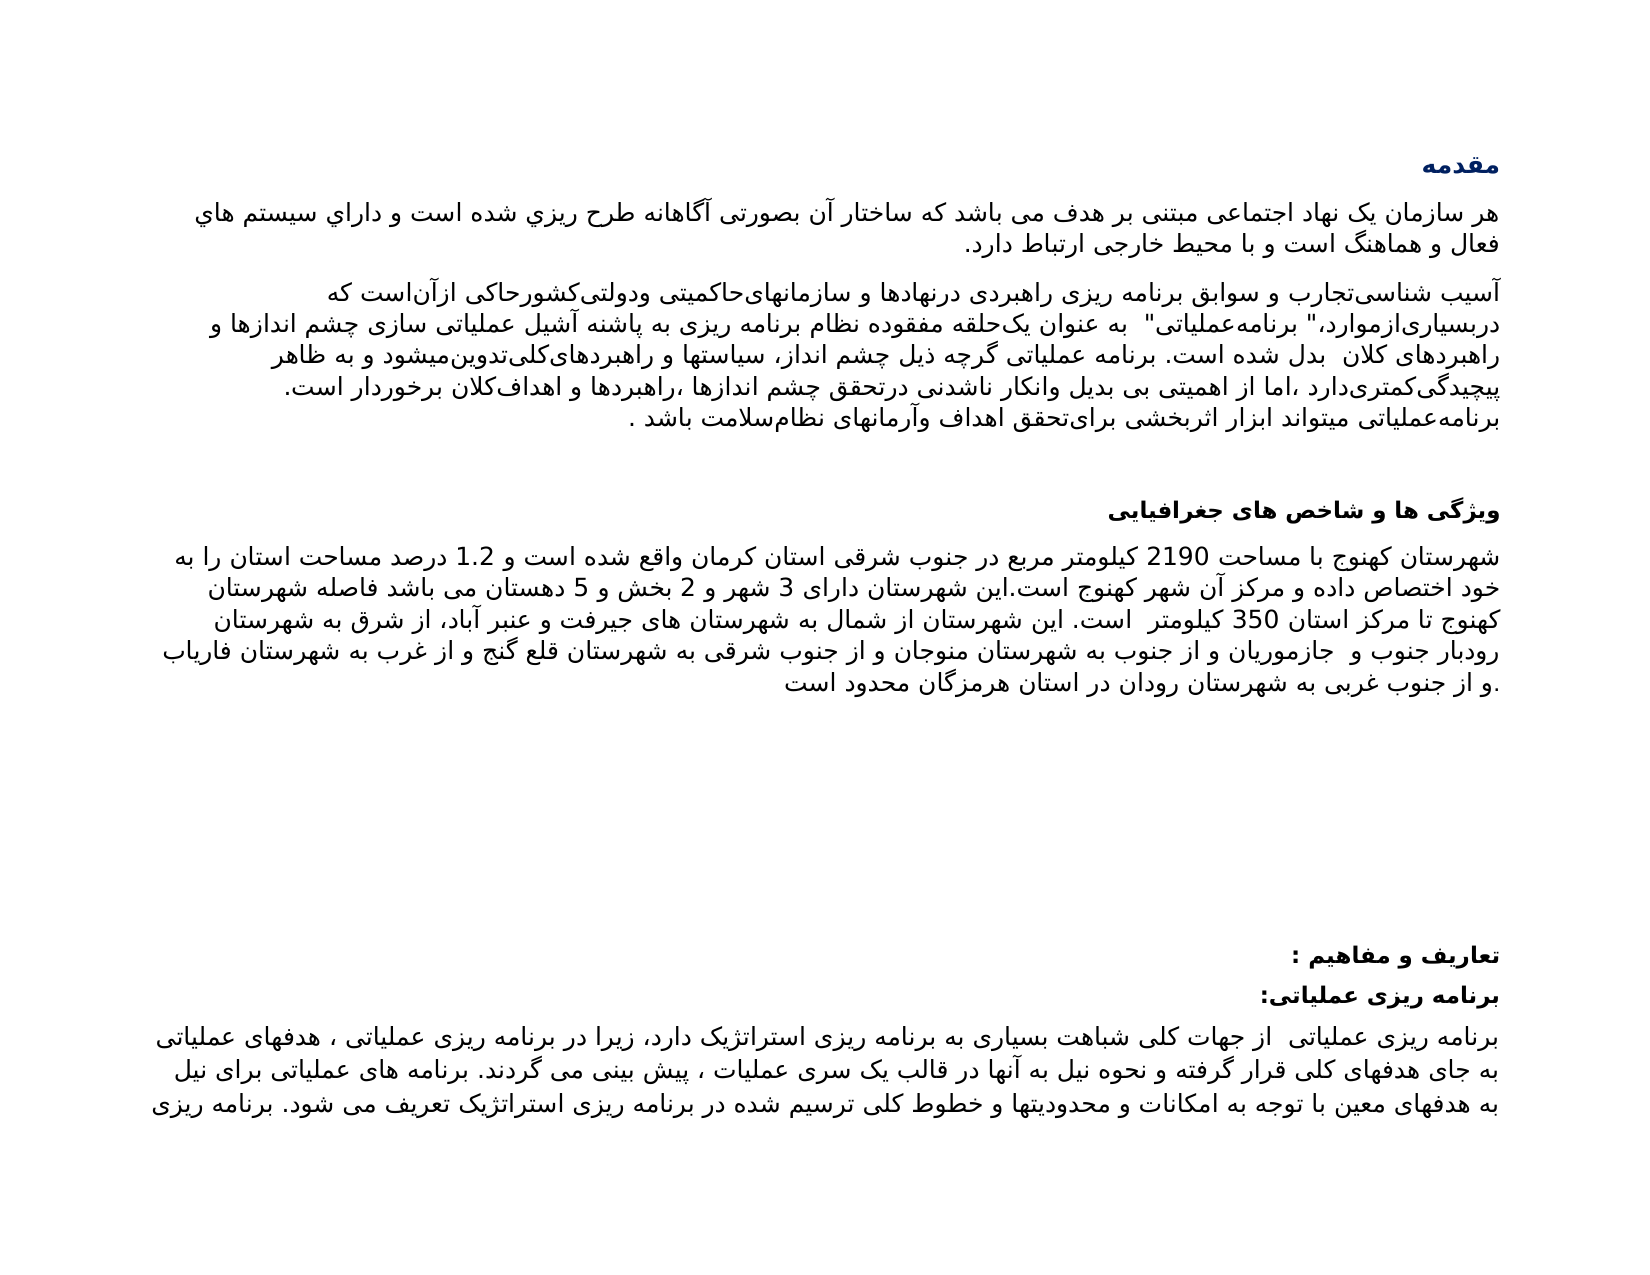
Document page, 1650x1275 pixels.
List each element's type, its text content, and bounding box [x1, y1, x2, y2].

text ویژگی ها و شاخص های جغرافیایی [150, 497, 1500, 523]
text هر سازمان یک نهاد اجتماعی مبتنی بر هدف می باشد که ساختار آن بصورتی آگاهانه طرح ریزي شده است و داراي سیستم هاي فعال و هماهنگ است و با محیط خارجی ارتباط دارد. [150, 198, 1500, 259]
text برنامه ریزی عملیاتی: [150, 982, 1500, 1008]
text تعاریف و مفاهیم : [150, 942, 1500, 968]
text شهرستان کهنوج با مساحت 2190 کیلومتر مربع در جنوب شرقی استان کرمان واقع شده است و 1.2 درصد مساحت استان را به خود اختصاص داده و مرکز آن شهر کهنوج است.این شهرستان دارای 3 شهر و 2 بخش و 5 دهستان می باشد فاصله شهرستان کهنوج تا مرکز استان 350 کیلومتر است. این شهرستان از شمال به شهرستان های جیرفت و عنبر آباد، از شرق به شهرستان رودبار جنوب و جازموریان و از جنوب به شهرستان منوجان و از جنوب شرقی به شهرستان قلع گنج و از غرب به شهرستان فاریاب و از جنوب غربی به شهرستان رودان در استان هرمزگان محدود است. [150, 542, 1500, 697]
text مقدمه [150, 150, 1500, 179]
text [150, 1022, 1500, 1118]
text آسیب شناسی‌تجارب ‌و‌ سوابق ‌برنامه ریزی‌ راهبردی‌ در‌نهادها‌ و‌ سازمانهای‌حاکمیتی ‌و‌دولتی‌کشور‌حاکی ‌از‌آن‌است‌ که ‌در‌بسیاری‌از‌موارد،‌" برنامه‌عملیاتی" ‌ به ‌عنوان‌ یک‌حلقه مفقوده ‌نظام ‌برنامه ریزی ‌به ‌پاشنه ‌آشیل ‌عملیاتی سازی‌ چشم اندازها ‌و ‌راهبردهای ‌کلان ‌بدل ‌شده ‌است. ‌برنامه ‌عملیاتی ‌گرچه ‌ذیل ‌چشم انداز، ‌سیاستها ‌و‌ راهبردهای‌کلی‌تدوین‌میشود ‌و ‌به ‌ظاهر ‌پیچیدگی‌کمتری‌دارد ،‌اما ‌از‌ اهمیتی ‌بی بدیل ‌و‌انکار ناشدنی ‌در‌تحقق ‌چشم اندازها ،‌راهبردها ‌و‌ اهداف‌کلان ‌برخوردار است.‌ ‌برنامه‌عملیاتی ‌میتواند ‌ابزار ‌اثربخشی ‌برای‌تحقق ‌اهداف ‌و‌آرمانهای ‌نظام‌سلامت باشد .‌ [150, 278, 1500, 433]
